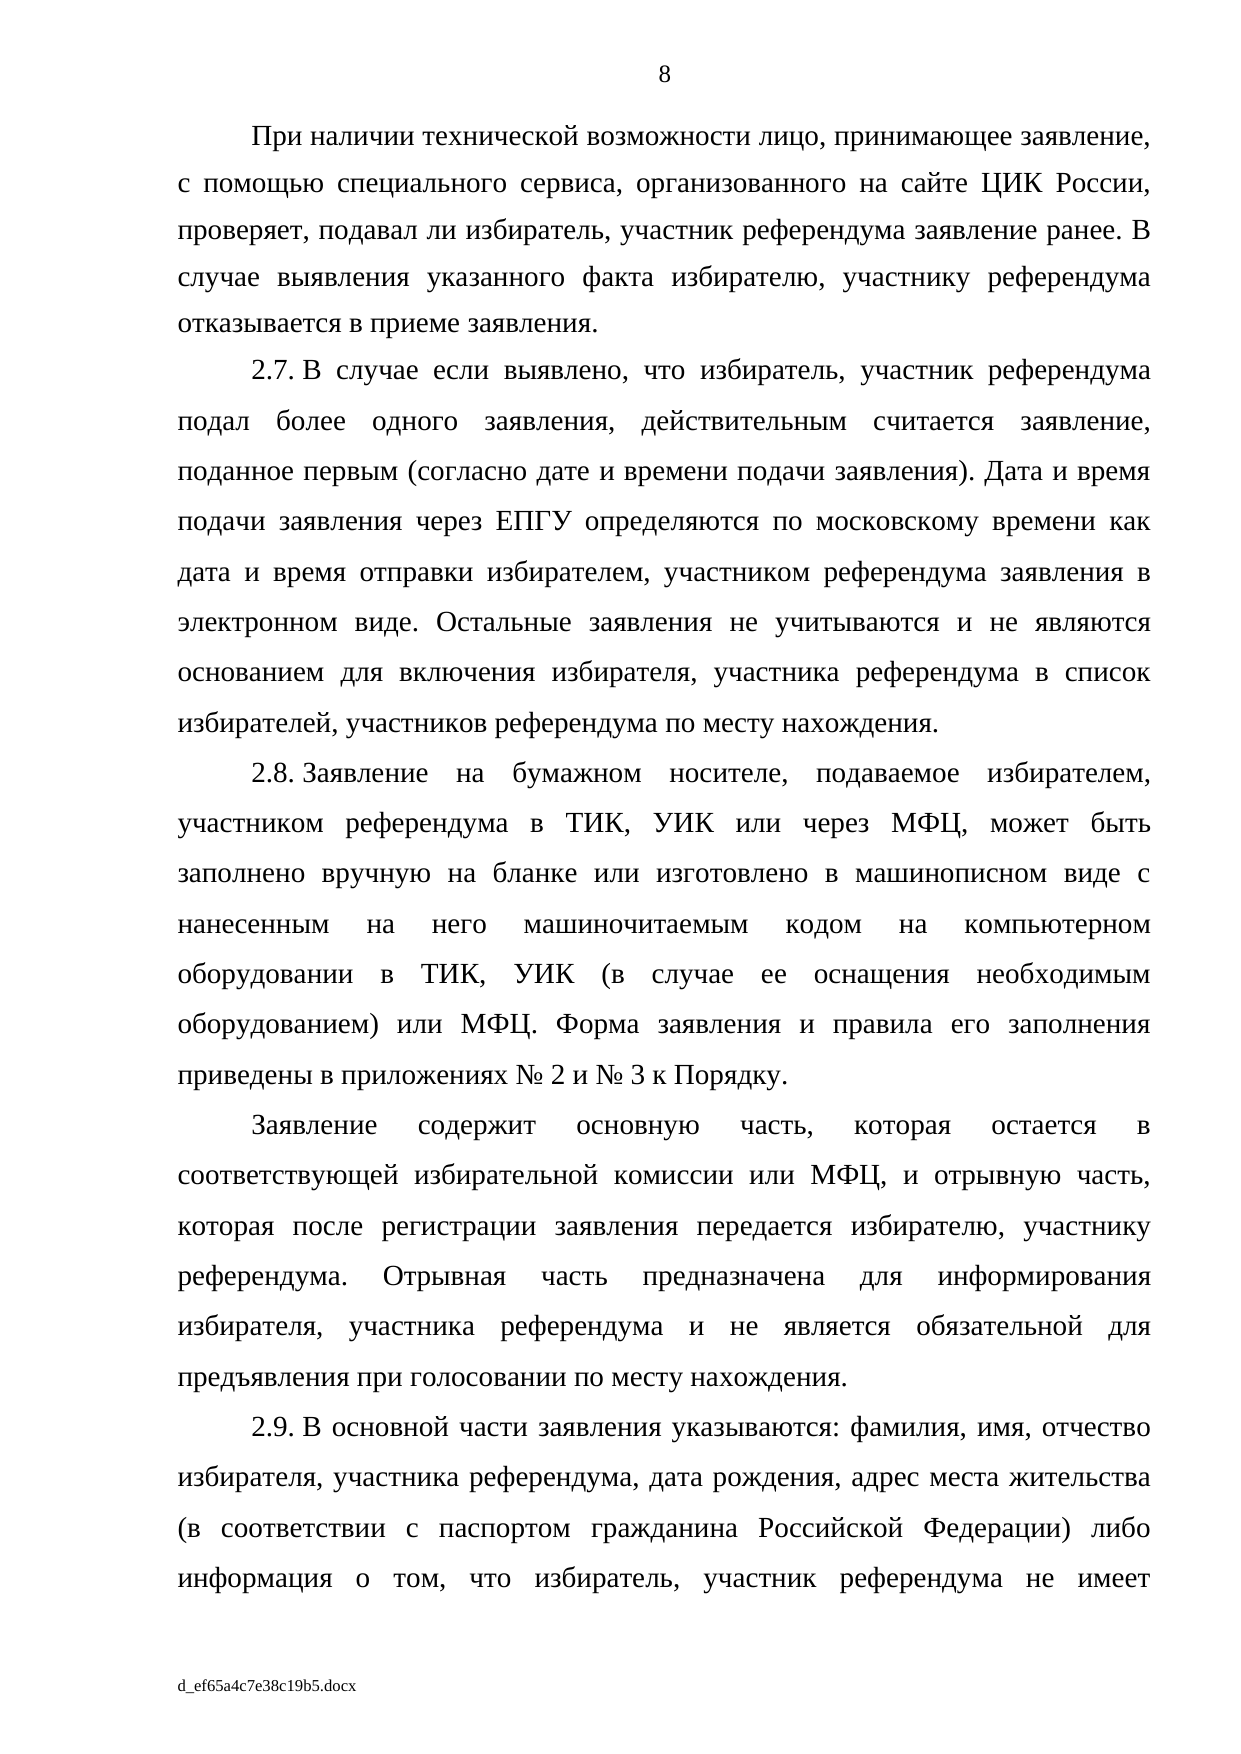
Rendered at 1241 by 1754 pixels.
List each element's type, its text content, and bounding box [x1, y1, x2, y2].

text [177, 1409, 1152, 1593]
text Заявление содержит основную часть, которая остается в соответствующей избирательной комиссии или МФЦ, и отрывную часть, которая после регистрации заявления передается избирателю, участнику референдума. Отрывная часть предназначена для информирования избирателя, участника референдума и не является обязательной для предъявления при голосовании по месту нахождения. [177, 1107, 1152, 1392]
text 2.7. В случае если выявлено, что избиратель, участник референдума подал более одного заявления, действительным считается заявление, поданное первым (согласно дате и времени подачи заявления). Дата и время подачи заявления через ЕПГУ определяются по московскому времени как дата и время отправки избирателем, участником референдума заявления в электронном виде. Остальные заявления не учитываются и не являются основанием для включения избирателя, участника референдума в список избирателей, участников референдума по месту нахождения. [177, 352, 1152, 738]
text При наличии технической возможности лицо, принимающее заявление, с помощью специального сервиса, организованного на сайте ЦИК России, проверяет, подавал ли избиратель, участник референдума заявление ранее. В случае выявления указанного факта избирателю, участнику референдума отказывается в приеме заявления. [177, 118, 1152, 339]
text 2.8. Заявление на бумажном носителе, подаваемое избирателем, участником референдума в ТИК, УИК или через МФЦ, может быть заполнено вручную на бланке или изготовлено в машинописном виде с нанесенным на него машиночитаемым кодом на компьютерном оборудовании в ТИК, УИК (в случае ее оснащения необходимым оборудованием) или МФЦ. Форма заявления и правила его заполнения приведены в приложениях № 2 и № 3 к Порядку. [177, 755, 1152, 1090]
